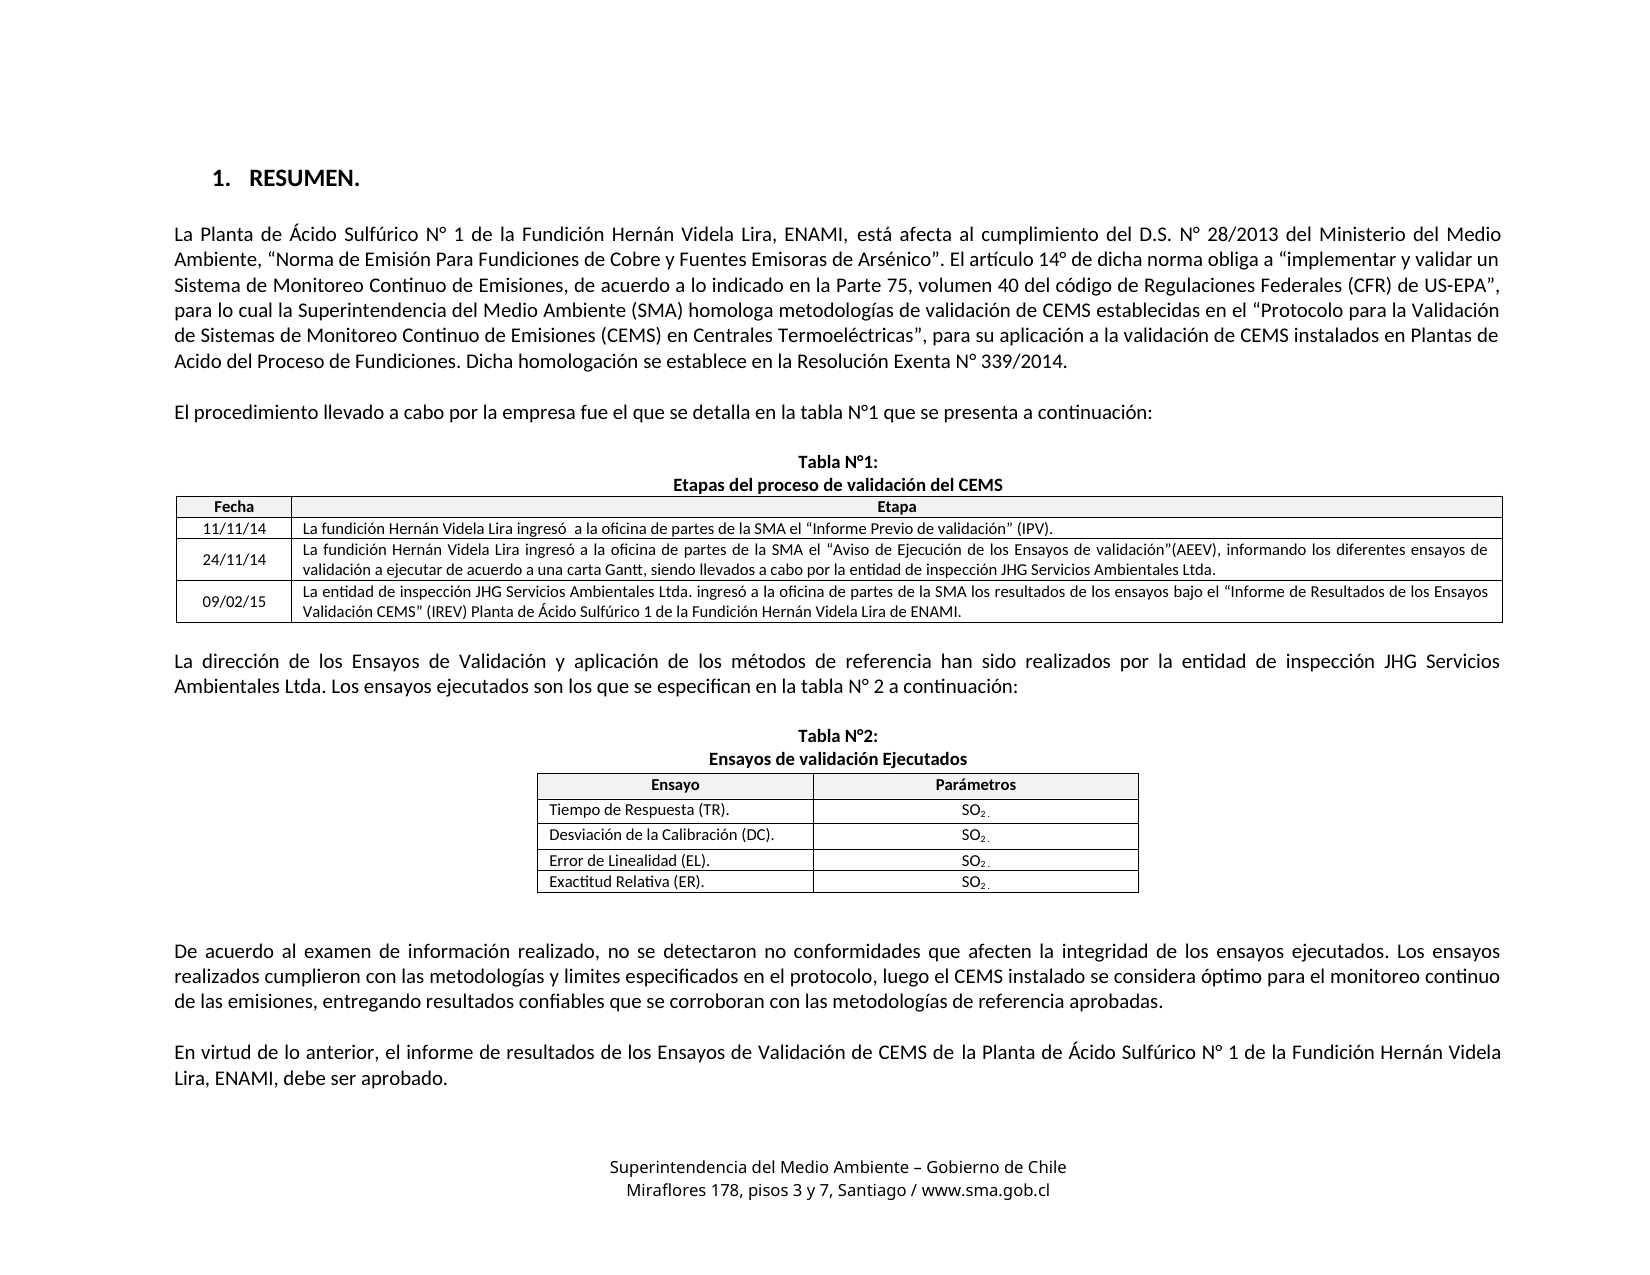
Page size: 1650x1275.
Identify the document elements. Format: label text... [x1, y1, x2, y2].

table_cell SO2 . [814, 800, 1138, 823]
subtitle RESUMEN. [212, 162, 1502, 193]
text Tabla N°1: [174, 450, 1502, 473]
table_cell La entidad de inspección JHG Servicios Ambientales Ltda. ingresó a la oficina de partes de la SMA los resultados de los ensayos bajo el “Informe de Resultados de los Ensayos Validación CEMS” (IREV) Planta de Ácido Sulfúrico 1 de la Fundición Hernán Videla Lira de ENAMI. [292, 581, 1502, 622]
table_cell 24/11/14 [177, 539, 291, 580]
table_cell Tiempo de Respuesta (TR). [538, 800, 813, 823]
text La Planta de Ácido Sulfúrico N° 1 de la Fundición Hernán Videla Lira, ENAMI, está afecta al cumplimiento del D.S. N° 28/2013 del Ministerio del Medio Ambiente, “Norma de Emisión Para Fundiciones de Cobre y Fuentes Emisoras de Arsénico”. El artículo 14° de dicha norma obliga a “implementar y validar un Sistema de Monitoreo Continuo de Emisiones, de acuerdo a lo indicado en la Parte 75, volumen 40 del código de Regulaciones Federales (CFR) de US-EPA”, para lo cual la Superintendencia del Medio Ambiente (SMA) homologa metodologías de validación de CEMS establecidas en el “Protocolo para la Validación de Sistemas de Monitoreo Continuo de Emisiones (CEMS) en Centrales Termoeléctricas”, para su aplicación a la validación de CEMS instalados en Plantas de Acido del Proceso de Fundiciones. Dicha homologación se establece en la Resolución Exenta N° 339/2014. [174, 221, 1502, 373]
table_header Ensayo [538, 774, 813, 798]
table_cell 11/11/14 [177, 518, 291, 538]
text Etapas del proceso de validación del CEMS [174, 473, 1502, 496]
table_cell Error de Linealidad (EL). [538, 850, 813, 870]
table_cell Desviación de la Calibración (DC). [538, 824, 813, 849]
text De acuerdo al examen de información realizado, no se detectaron no conformidades que afecten la integridad de los ensayos ejecutados. Los ensayos realizados cumplieron con las metodologías y limites especificados en el protocolo, luego el CEMS instalado se considera óptimo para el monitoreo continuo de las emisiones, entregando resultados confiables que se corroboran con las metodologías de referencia aprobadas. [174, 938, 1502, 1014]
text El procedimiento llevado a cabo por la empresa fue el que se detalla en la tabla N°1 que se presenta a continuación: [174, 399, 1502, 424]
table_cell La fundición Hernán Videla Lira ingresó a la oficina de partes de la SMA el “Informe Previo de validación” (IPV). [292, 518, 1502, 538]
table_header Parámetros [814, 774, 1138, 798]
table_header Etapa [292, 497, 1502, 517]
table_cell La fundición Hernán Videla Lira ingresó a la oficina de partes de la SMA el “Aviso de Ejecución de los Ensayos de validación”(AEEV), informando los diferentes ensayos de validación a ejecutar de acuerdo a una carta Gantt, siendo llevados a cabo por la entidad de inspección JHG Servicios Ambientales Ltda. [292, 539, 1502, 580]
text En virtud de lo anterior, el informe de resultados de los Ensayos de Validación de CEMS de la Planta de Ácido Sulfúrico N° 1 de la Fundición Hernán Videla Lira, ENAMI, debe ser aprobado. [174, 1039, 1502, 1090]
table_cell SO2 . [814, 871, 1138, 892]
table_header Fecha [177, 497, 291, 517]
table_cell 09/02/15 [177, 581, 291, 622]
table_cell SO2 . [814, 850, 1138, 870]
text Tabla N°2: [174, 724, 1502, 747]
text Ensayos de validación Ejecutados [174, 747, 1502, 770]
table_cell Exactitud Relativa (ER). [538, 871, 813, 892]
text La dirección de los Ensayos de Validación y aplicación de los métodos de referencia han sido realizados por la entidad de inspección JHG Servicios Ambientales Ltda. Los ensayos ejecutados son los que se especifican en la tabla N° 2 a continuación: [174, 648, 1502, 699]
table_cell SO2 . [814, 824, 1138, 849]
